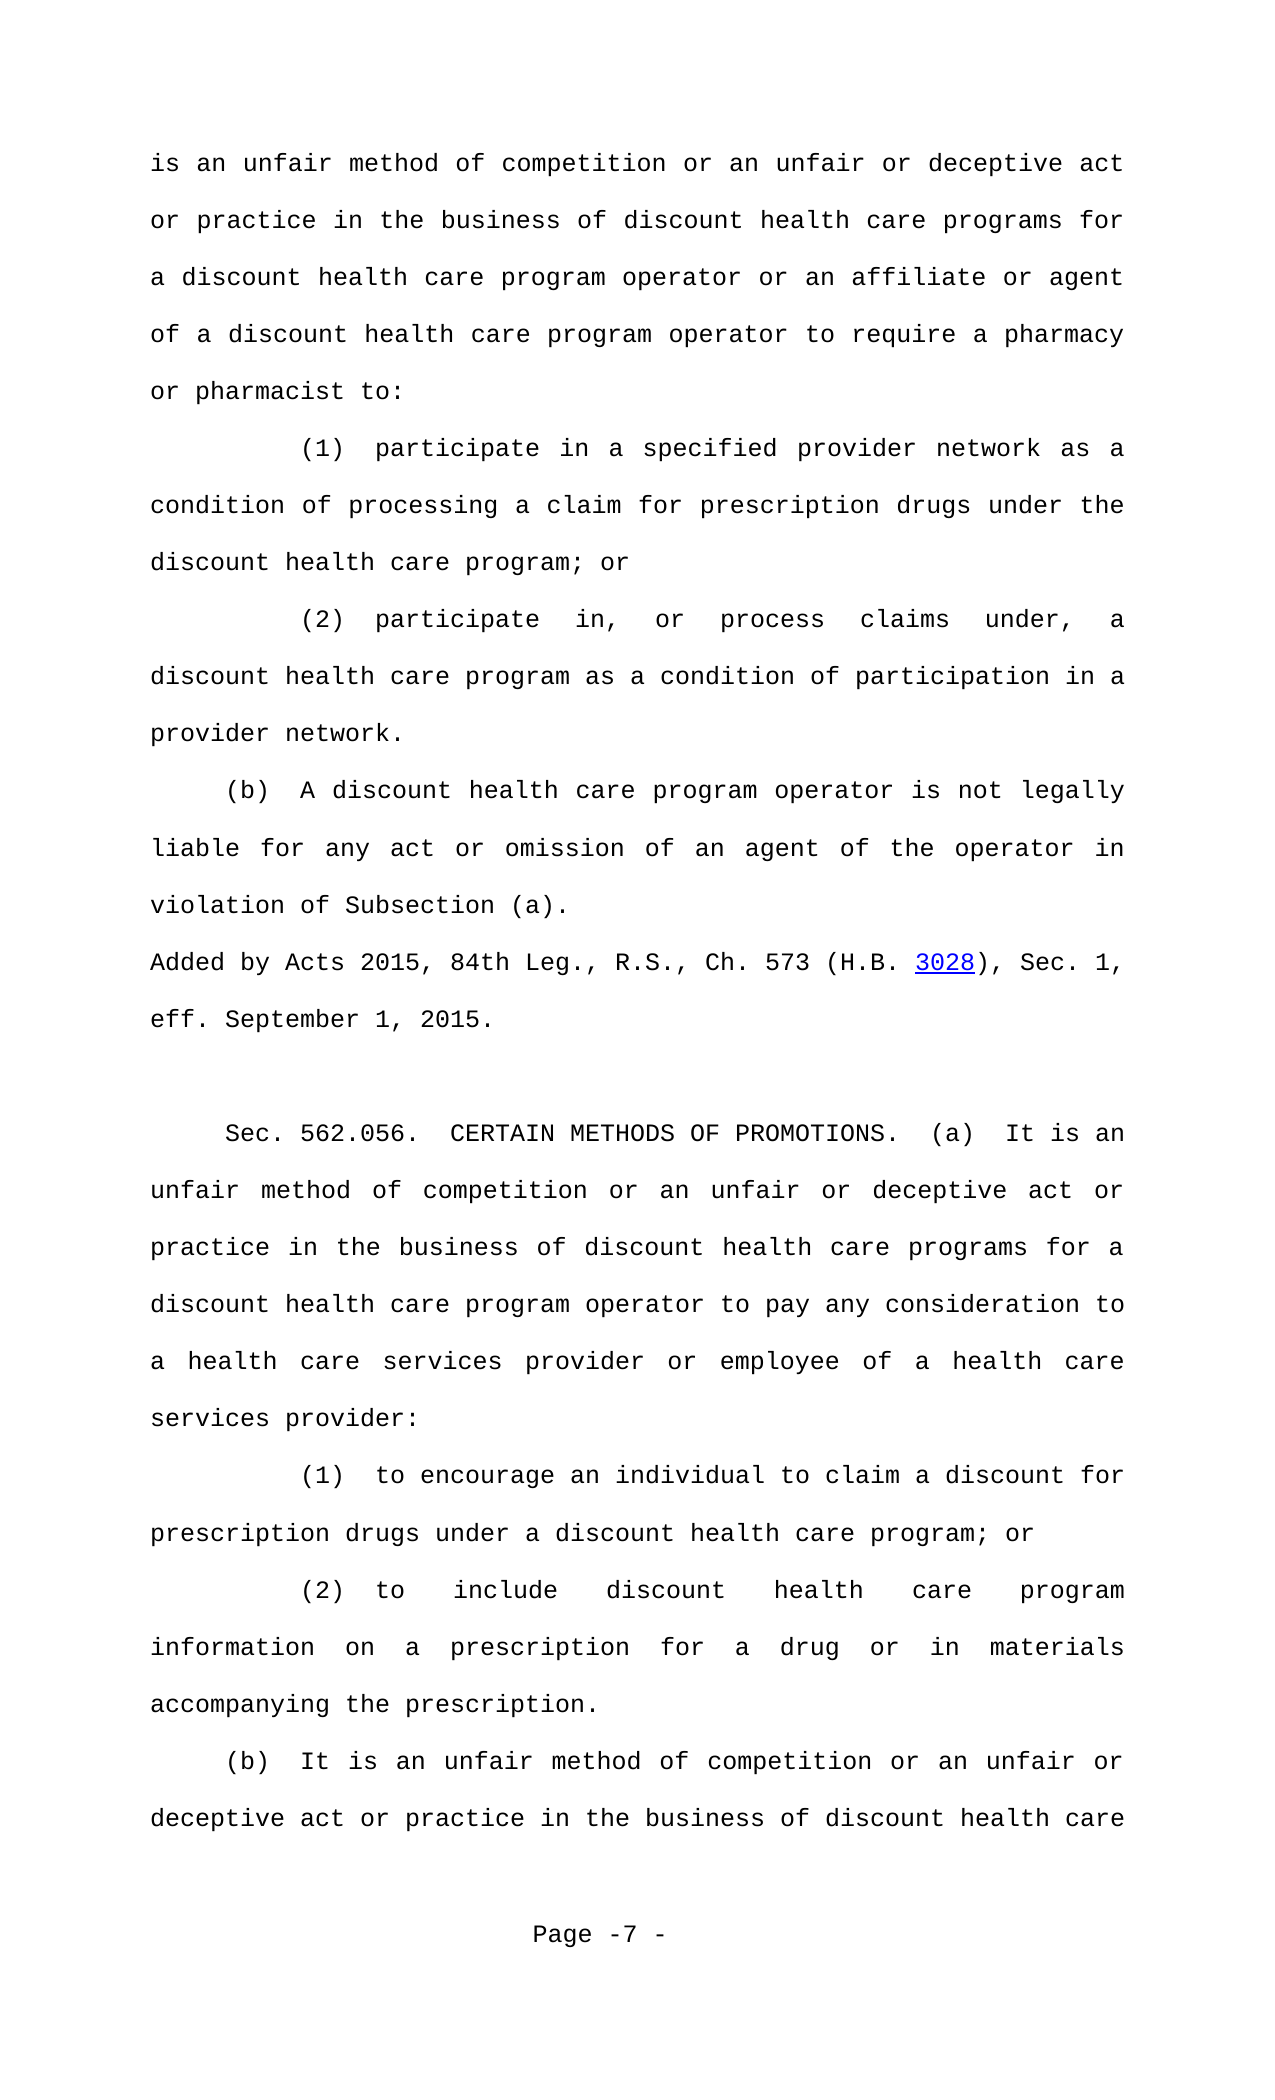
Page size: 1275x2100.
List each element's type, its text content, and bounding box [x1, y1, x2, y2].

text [150, 150, 1125, 407]
text Sec. 562.056. CERTAIN METHODS OF PROMOTIONS. (a) It is an unfair method of competition or an unfair or deceptive act or practice in the business of discount health care programs for a discount health care program operator to pay any consideration to a health care services provider or employee of a health care services provider: [150, 1120, 1125, 1434]
text (b) A discount health care program operator is not legally liable for any act or omission of an agent of the operator in violation of Subsection (a). [150, 778, 1125, 921]
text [150, 1748, 1125, 1834]
text (1) to encourage an individual to claim a discount for prescription drugs under a discount health care program; or [150, 1463, 1125, 1548]
text (2) to include discount health care program information on a prescription for a drug or in materials accompanying the prescription. [150, 1577, 1125, 1720]
text Added by Acts 2015, 84th Leg., R.S., Ch. 573 (H.B. 3028), Sec. 1, eff. September 1, 2015. [150, 949, 1125, 1035]
text (1) participate in a specified provider network as a condition of processing a claim for prescription drugs under the discount health care program; or [150, 435, 1125, 578]
text (2) participate in, or process claims under, a discount health care program as a condition of participation in a provider network. [150, 607, 1125, 749]
